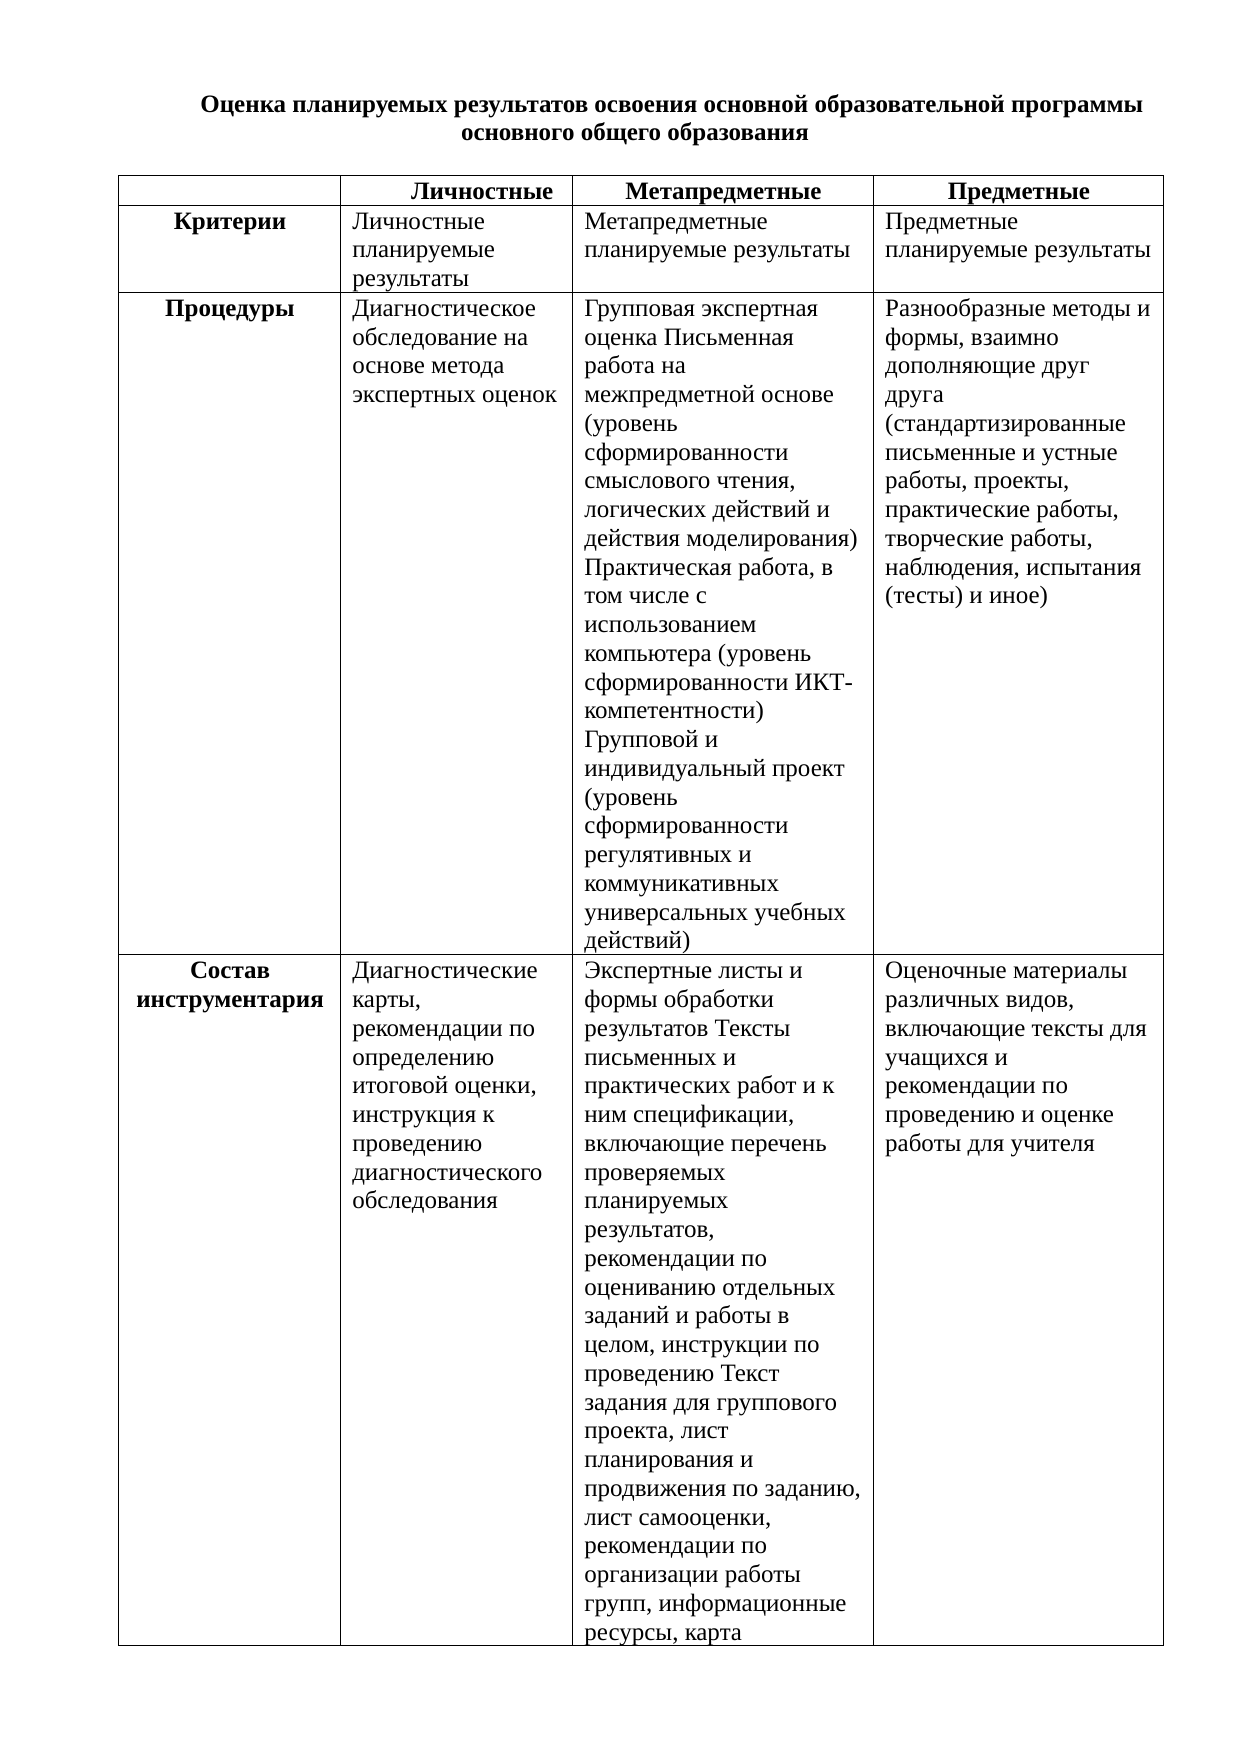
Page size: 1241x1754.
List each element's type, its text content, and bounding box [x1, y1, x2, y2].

text Оценка планируемых результатов освоения основной образовательной программы основного общего образования [118, 89, 1152, 146]
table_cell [341, 955, 572, 1645]
table_header Метапредметные [573, 176, 873, 205]
table_cell Метапредметные планируемые результаты [573, 206, 873, 292]
table_cell Предметные планируемые результаты [874, 206, 1163, 292]
table_cell Процедуры [119, 293, 340, 954]
table_cell Личностные планируемые результаты [341, 206, 572, 292]
table_cell Разнообразные методы и формы, взаимно дополняющие друг друга (стандартизированные письменные и устные работы, проекты, практические работы, творческие работы, наблюдения, испытания (тесты) и иное) [874, 293, 1163, 954]
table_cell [119, 955, 340, 1645]
table_header Личностные [341, 176, 572, 205]
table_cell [573, 955, 873, 1645]
table_header Предметные [874, 176, 1163, 205]
table_cell Групповая экспертная оценка Письменная работа на межпредметной основе (уровень сформированности смыслового чтения, логических действий и действия моделирования) Практическая работа, в том числе с использованием компьютера (уровень сформированности ИКТ-компетентности) Групповой и индивидуальный проект (уровень сформированности регулятивных и коммуникативных универсальных учебных действий) [573, 293, 873, 954]
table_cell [874, 955, 1163, 1645]
table_header [119, 176, 340, 205]
table_cell Диагностическое обследование на основе метода экспертных оценок [341, 293, 572, 954]
table_cell Критерии [119, 206, 340, 292]
